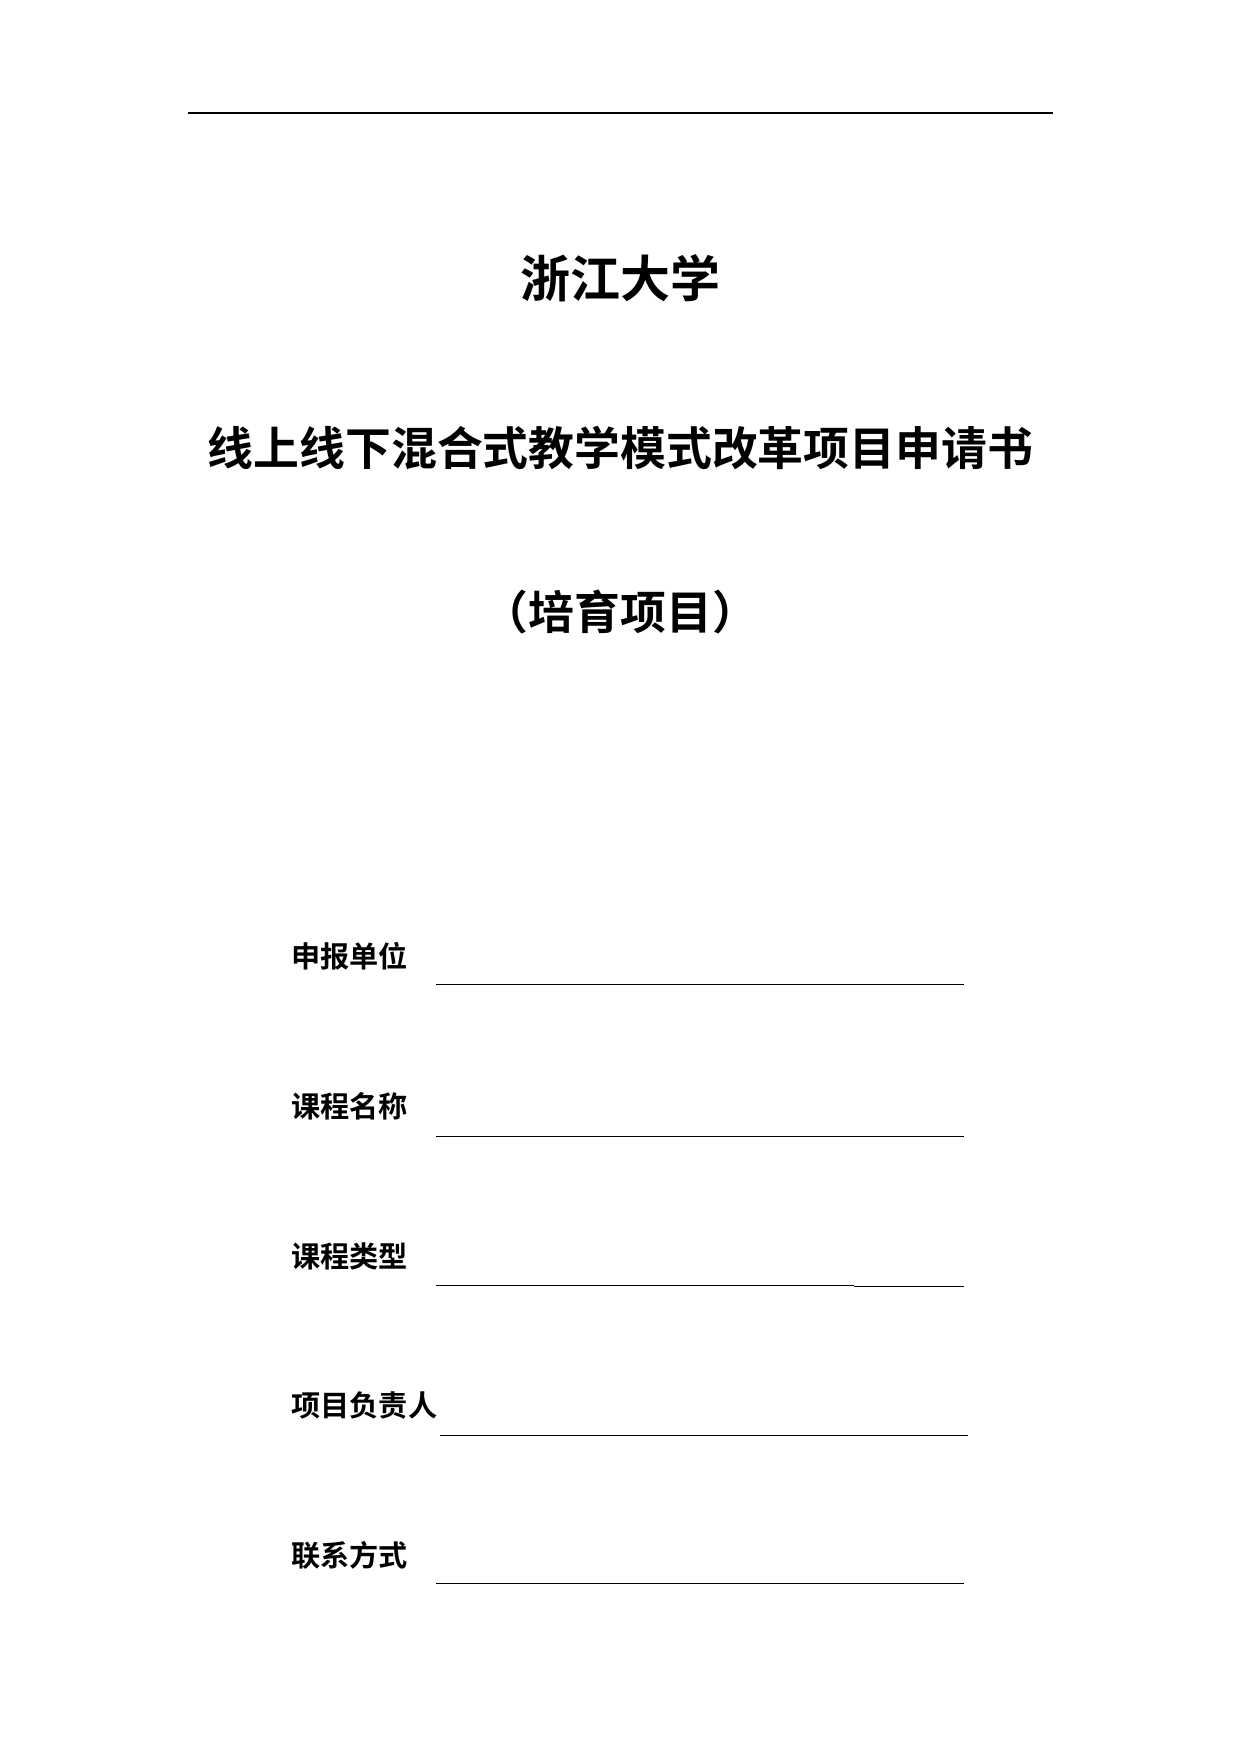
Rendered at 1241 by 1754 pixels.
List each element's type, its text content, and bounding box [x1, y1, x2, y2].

text 课程类型 [187, 1222, 1053, 1287]
text 课程名称 [187, 1072, 1053, 1137]
text 项目负责人 [187, 1371, 1053, 1436]
text 浙江大学 [187, 227, 1053, 324]
text 联系方式 [187, 1521, 1053, 1586]
text （培育项目） [187, 561, 1053, 658]
text 申报单位 [187, 923, 1053, 988]
text 线上线下混合式教学模式改革项目申请书 [187, 397, 1053, 494]
